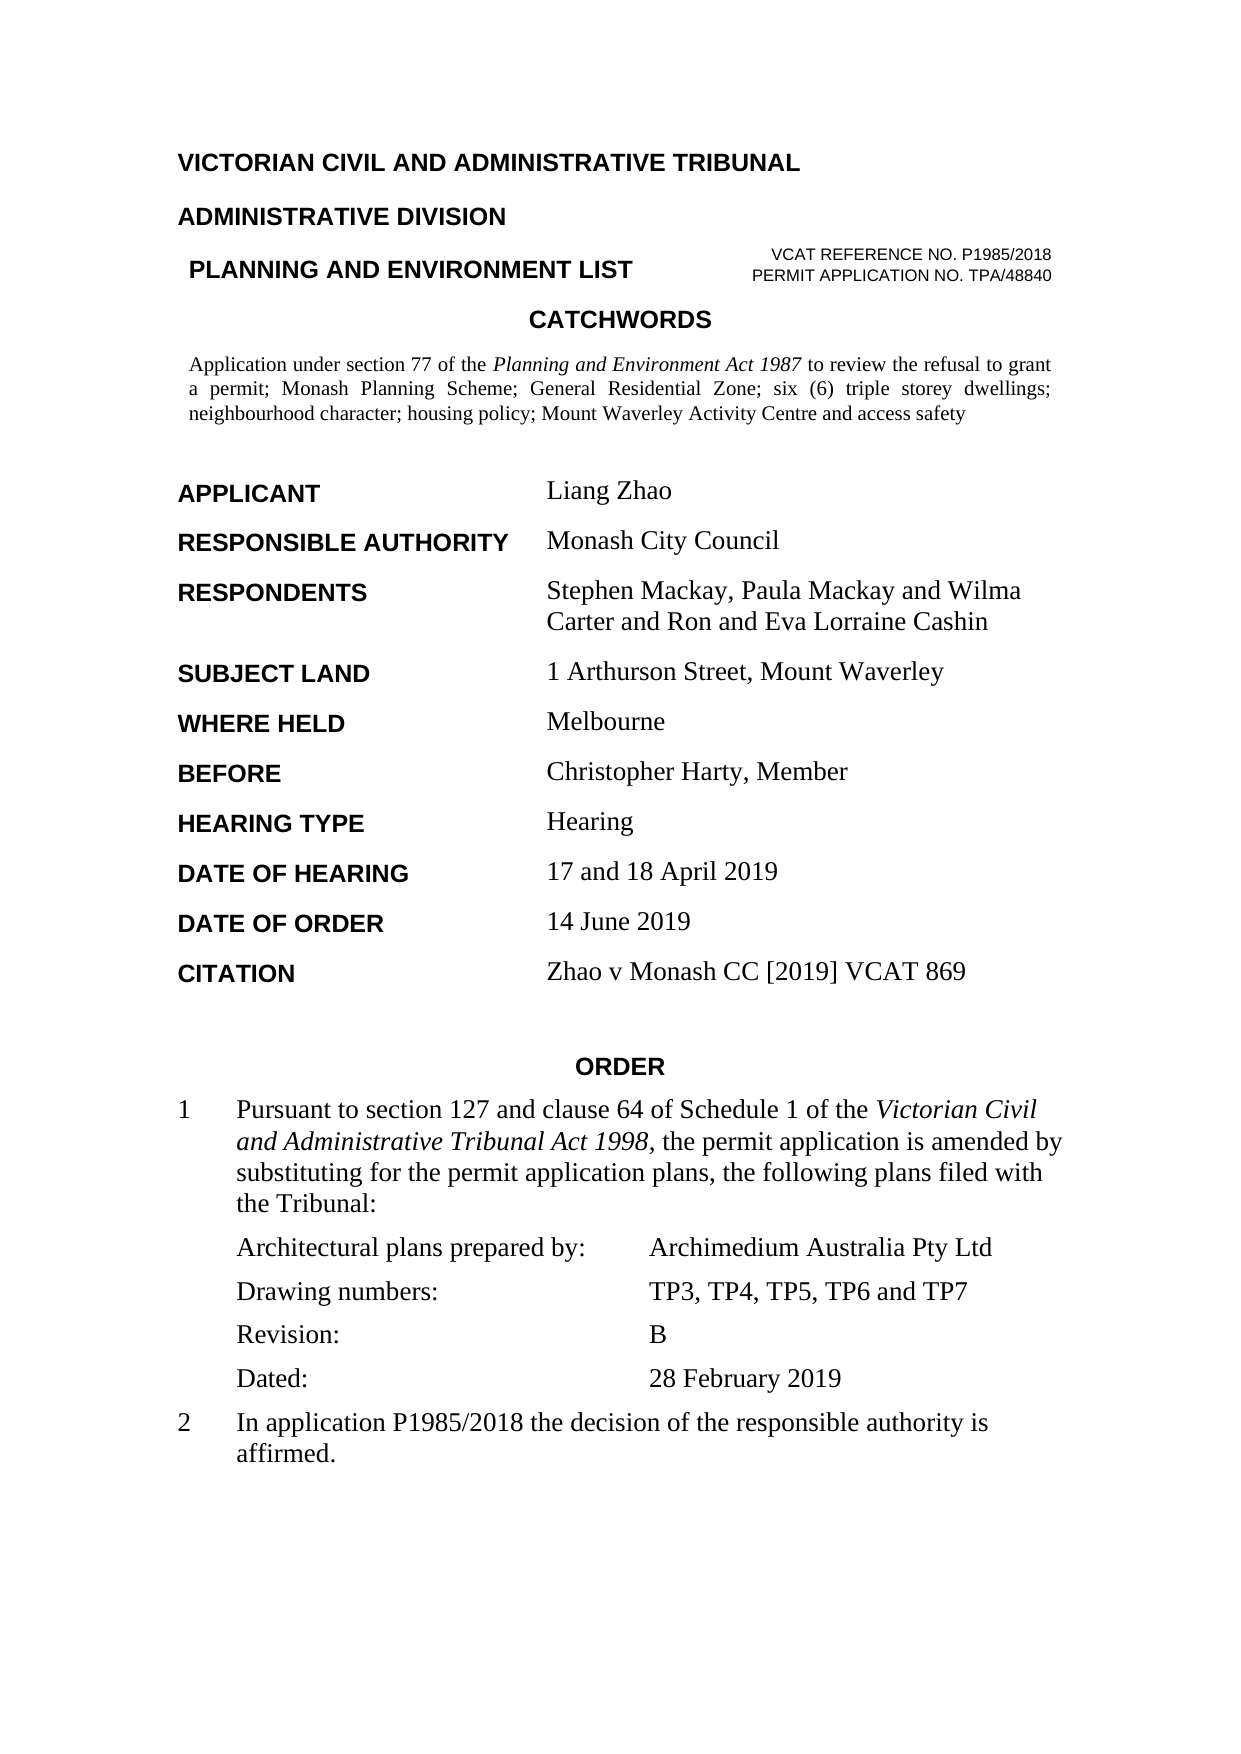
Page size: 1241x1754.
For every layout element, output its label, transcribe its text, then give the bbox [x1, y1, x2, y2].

table_cell HEARING TYPE [166, 797, 535, 846]
table_cell Christopher Harty, Member [535, 747, 1052, 797]
table_header planning and environment LIST [177, 243, 645, 292]
table_cell Zhao v Monash CC [2019] VCAT 869 [535, 946, 1052, 996]
table_header vcat reference No. P1985/2018 Permit Application no. TPA/48840 [645, 243, 1063, 292]
table_cell Drawing numbers: [225, 1275, 638, 1318]
table_cell Revision: [225, 1319, 638, 1362]
table_cell WHERE HELD [166, 697, 535, 747]
table_cell RESPONDENTs [166, 566, 535, 647]
table_cell Hearing [535, 797, 1052, 846]
table_cell DATE OF ORDER [166, 896, 535, 946]
table_cell Dated: [225, 1362, 638, 1406]
table_header Architectural plans prepared by: [225, 1231, 638, 1275]
table_cell Monash City Council [535, 516, 1052, 566]
table_header Archimedium Australia Pty Ltd [638, 1231, 1052, 1275]
table_header Liang Zhao [535, 466, 1052, 516]
table_cell Melbourne [535, 697, 1052, 747]
table_cell SUBJECT LAND [166, 647, 535, 697]
table_cell Application under section 77 of the Planning and Environment Act 1987 to review the refusal to grant a permit; Monash Planning Scheme; General Residential Zone; six (6) triple storey dwellings; neighbourhood character; housing policy; Mount Waverley Activity Centre and access safety [177, 342, 1063, 435]
table_header APPLICANT [166, 466, 535, 516]
table_cell responsible authority [166, 516, 535, 566]
table_cell 17 and 18 April 2019 [535, 846, 1052, 896]
title administrative DIVISION [177, 201, 1063, 230]
table_cell TP3, TP4, TP5, TP6 and TP7 [638, 1275, 1052, 1318]
table_cell 1 Arthurson Street, Mount Waverley [535, 647, 1052, 697]
table_cell CITATION [166, 946, 535, 996]
table_cell 14 June 2019 [535, 896, 1052, 946]
text Pursuant to section 127 and clause 64 of Schedule 1 of the Victorian Civil and Administrative Tribunal Act 1998, the permit application is amended by substituting for the permit application plans, the following plans filed with the Tribunal: [177, 1093, 1063, 1218]
table_cell 28 February 2019 [638, 1362, 1052, 1406]
title VICTORIAN CIVIL AND ADMINISTRATIVE TRIBUNAL [177, 148, 1063, 176]
table_cell CATCHWORDS [177, 292, 1063, 342]
table_cell BEFORE [166, 747, 535, 797]
table_cell B [638, 1319, 1052, 1362]
text In application P1985/2018 the decision of the responsible authority is affirmed. [177, 1406, 1063, 1468]
table_cell Stephen Mackay, Paula Mackay and Wilma Carter and Ron and Eva Lorraine Cashin [535, 566, 1052, 647]
subtitle Order [177, 1052, 1063, 1081]
table_cell DATE OF HEARING [166, 846, 535, 896]
